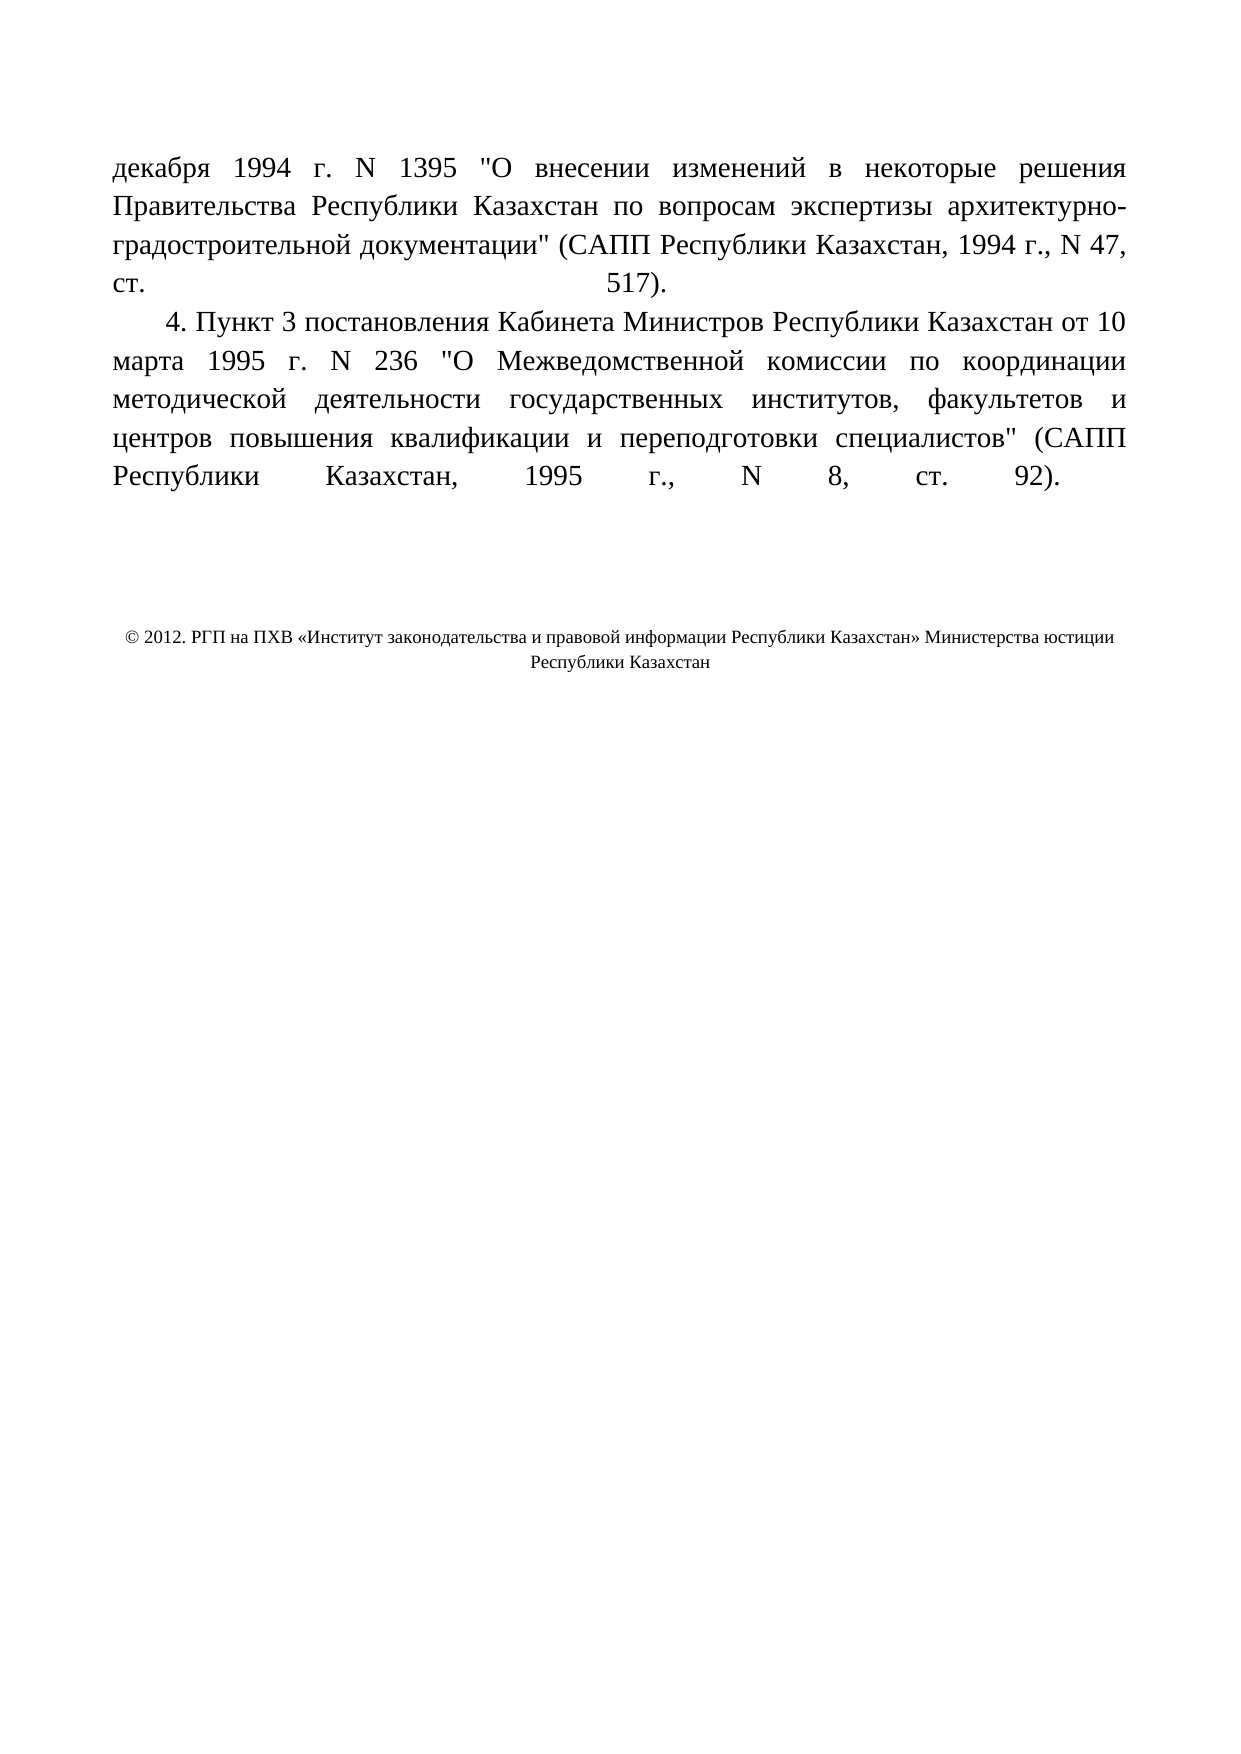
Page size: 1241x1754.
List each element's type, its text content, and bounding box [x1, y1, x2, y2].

text © 2012. РГП на ПХВ «Институт законодательства и правовой информации Республики Казахстан» Министерства юстиции Республики Казахстан [112, 626, 1128, 672]
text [112, 150, 1128, 530]
